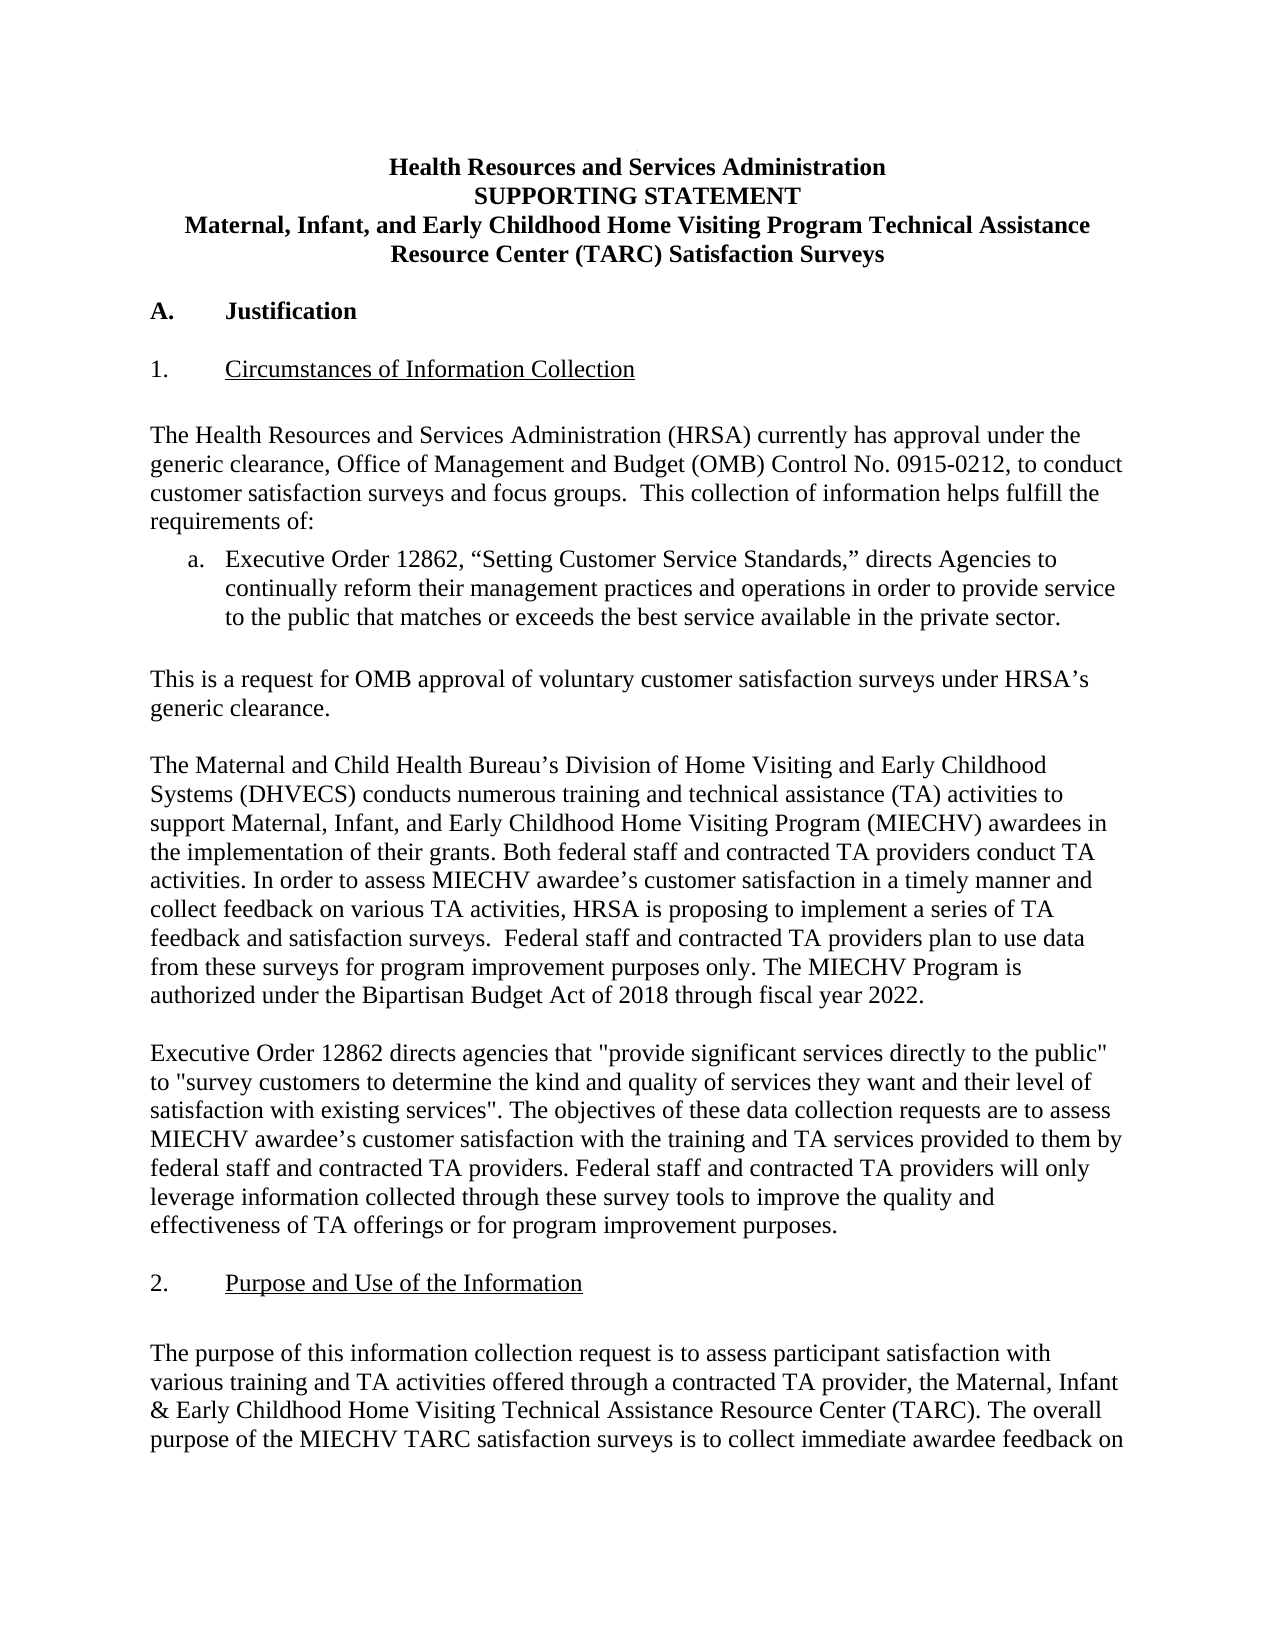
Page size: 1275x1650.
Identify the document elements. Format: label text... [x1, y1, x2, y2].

text A. Justification [150, 296, 1125, 325]
text 1. Circumstances of Information Collection [150, 354, 1125, 382]
text 2. Purpose and Use of the Information [150, 1268, 1125, 1297]
text Maternal, Infant, and Early Childhood Home Visiting Program Technical Assistance Resource Center (TARC) Satisfaction Surveys [150, 210, 1125, 267]
text SUPPORTING STATEMENT [150, 181, 1125, 210]
subtitle The Health Resources and Services Administration (HRSA) currently has approval under the generic clearance, Office of Management and Budget (OMB) Control No. 0915-0212, to conduct customer satisfaction surveys and focus groups. This collection of information helps fulfill the requirements of: [150, 420, 1125, 535]
text The Maternal and Child Health Bureau’s Division of Home Visiting and Early Childhood Systems (DHVECS) conducts numerous training and technical assistance (TA) activities to support Maternal, Infant, and Early Childhood Home Visiting Program (MIECHV) awardees in the implementation of their grants. Both federal staff and contracted TA providers conduct TA activities. In order to assess MIECHV awardee’s customer satisfaction in a timely manner and collect feedback on various TA activities, HRSA is proposing to implement a series of TA feedback and satisfaction surveys. Federal staff and contracted TA providers plan to use data from these surveys for program improvement purposes only. The MIECHV Program is authorized under the Bipartisan Budget Act of 2018 through fiscal year 2022. [150, 751, 1125, 1009]
text This is a request for OMB approval of voluntary customer satisfaction surveys under HRSA’s generic clearance. [150, 664, 1125, 722]
text Executive Order 12862 directs agencies that "provide significant services directly to the public" to "survey customers to determine the kind and quality of services they want and their level of satisfaction with existing services". The objectives of these data collection requests are to assess MIECHV awardee’s customer satisfaction with the training and TA services provided to them by federal staff and contracted TA providers. Federal staff and contracted TA providers will only leverage information collected through these survey tools to improve the quality and effectiveness of TA offerings or for program improvement purposes. [150, 1038, 1125, 1239]
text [150, 1338, 1125, 1453]
subtitle Executive Order 12862, “Setting Customer Service Standards,” directs Agencies to continually reform their management practices and operations in order to provide service to the public that matches or exceeds the best service available in the private sector. [187, 544, 1125, 630]
text Health Resources and Services Administration [150, 150, 1125, 181]
